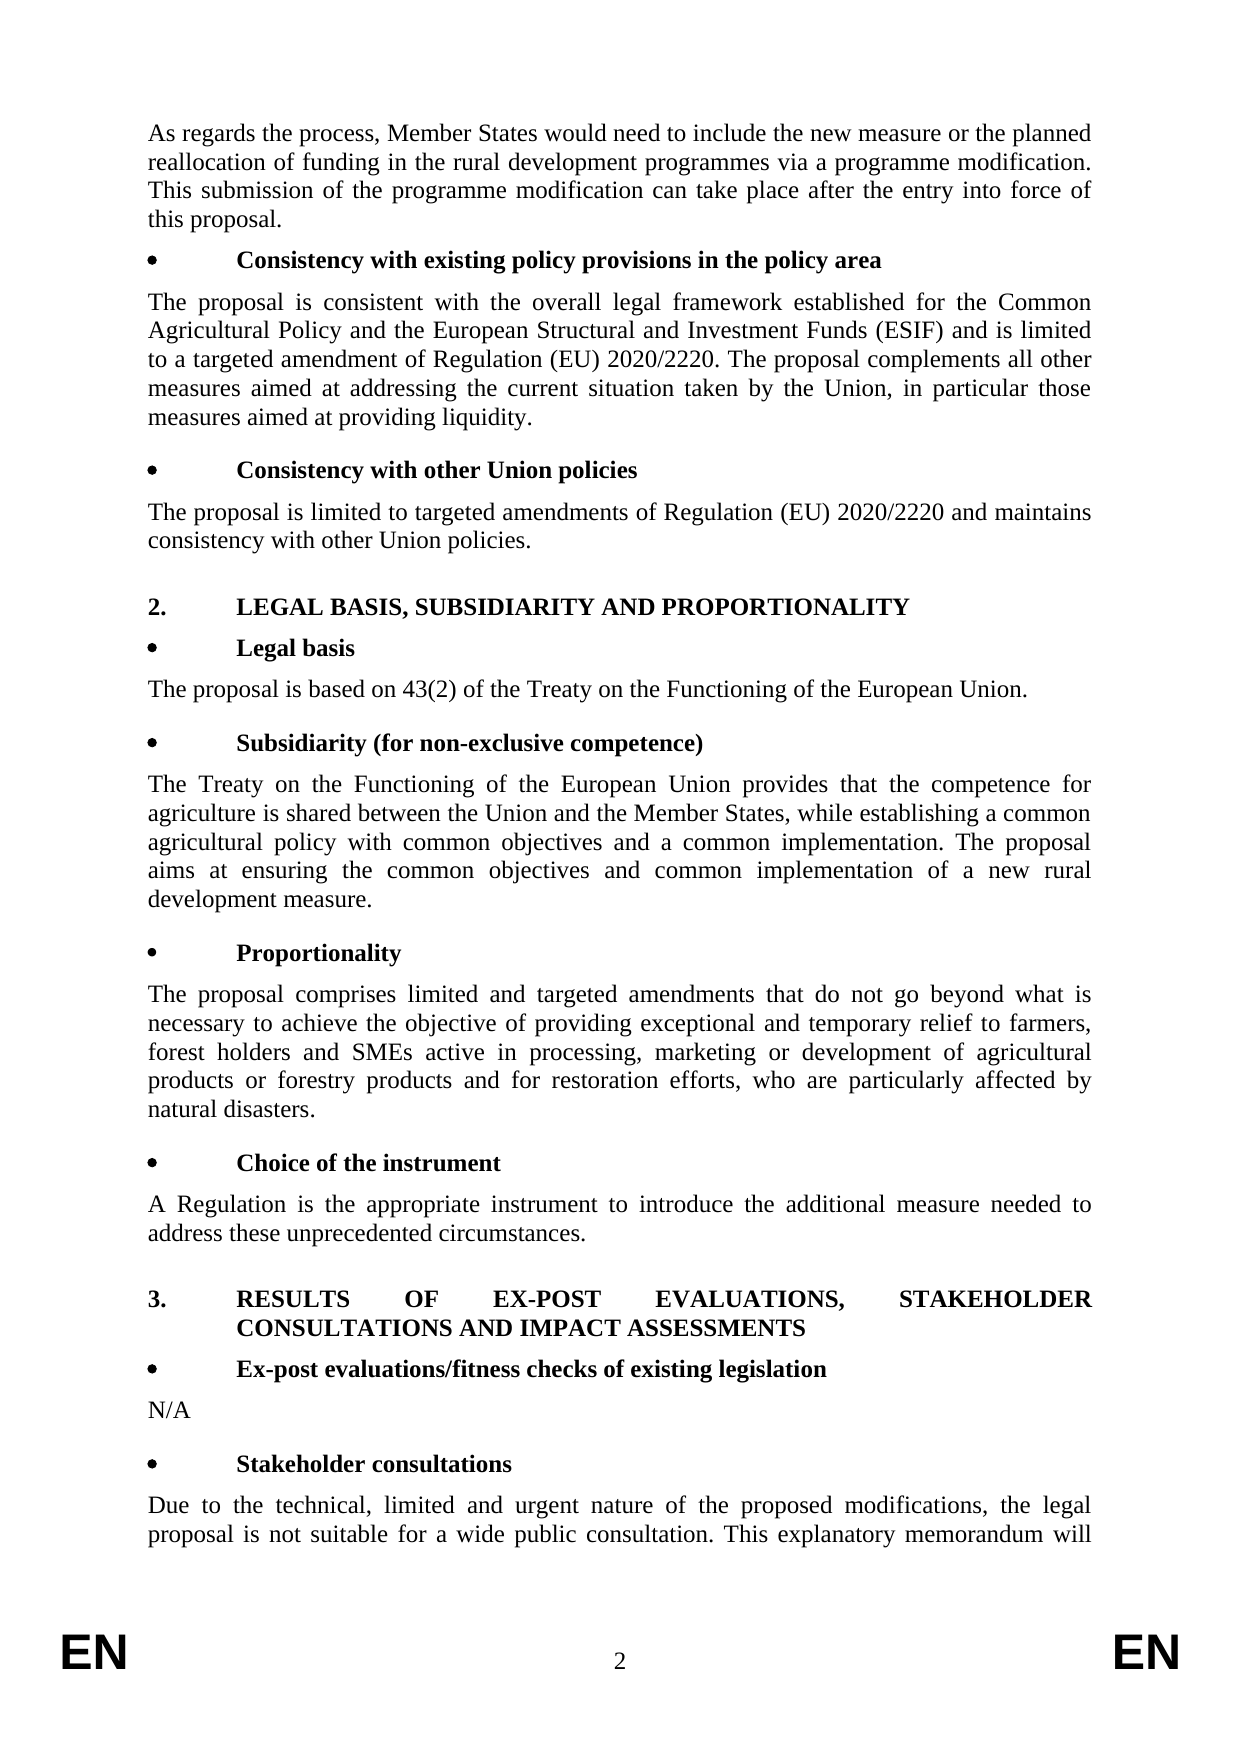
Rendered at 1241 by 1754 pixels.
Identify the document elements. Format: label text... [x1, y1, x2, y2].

text Subsidiarity (for non-exclusive competence) [148, 728, 1093, 757]
text The proposal is based on 43(2) of the Treaty on the Functioning of the European Union. [148, 674, 1093, 703]
text The proposal is limited to targeted amendments of Regulation (EU) 2020/2220 and maintains consistency with other Union policies. [148, 497, 1093, 554]
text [148, 1491, 1093, 1548]
text Legal basis [148, 633, 1093, 662]
text The proposal comprises limited and targeted amendments that do not go beyond what is necessary to achieve the objective of providing exceptional and temporary relief to farmers, forest holders and SMEs active in processing, marketing or development of agricultural products or forestry products and for restoration efforts, who are particularly affected by natural disasters. [148, 979, 1093, 1123]
text A Regulation is the appropriate instrument to introduce the additional measure needed to address these unprecedented circumstances. [148, 1189, 1093, 1247]
text Choice of the instrument [148, 1148, 1093, 1177]
text Consistency with other Union policies [148, 456, 1093, 484]
subtitle 3. RESULTS OF EX-POST EVALUATIONS, STAKEHOLDER CONSULTATIONS AND IMPACT ASSESSMENTS [148, 1284, 1093, 1342]
text Proportionality [148, 938, 1093, 967]
text N/A [148, 1396, 1093, 1424]
text Consistency with existing policy provisions in the policy area [148, 246, 1093, 274]
subtitle 2. LEGAL BASIS, SUBSIDIARITY AND PROPORTIONALITY [148, 592, 1093, 621]
text Ex-post evaluations/fitness checks of existing legislation [148, 1354, 1093, 1383]
text As regards the process, Member States would need to include the new measure or the planned reallocation of funding in the rural development programmes via a programme modification. This submission of the programme modification can take place after the entry into force of this proposal. [148, 118, 1093, 233]
text Stakeholder consultations [148, 1449, 1093, 1478]
text The proposal is consistent with the overall legal framework established for the Common Agricultural Policy and the European Structural and Investment Funds (ESIF) and is limited to a targeted amendment of Regulation (EU) 2020/2220. The proposal complements all other measures aimed at addressing the current situation taken by the Union, in particular those measures aimed at providing liquidity. [148, 287, 1093, 431]
text The Treaty on the Functioning of the European Union provides that the competence for agriculture is shared between the Union and the Member States, while establishing a common agricultural policy with common objectives and a common implementation. The proposal aims at ensuring the common objectives and common implementation of a new rural development measure. [148, 769, 1093, 913]
